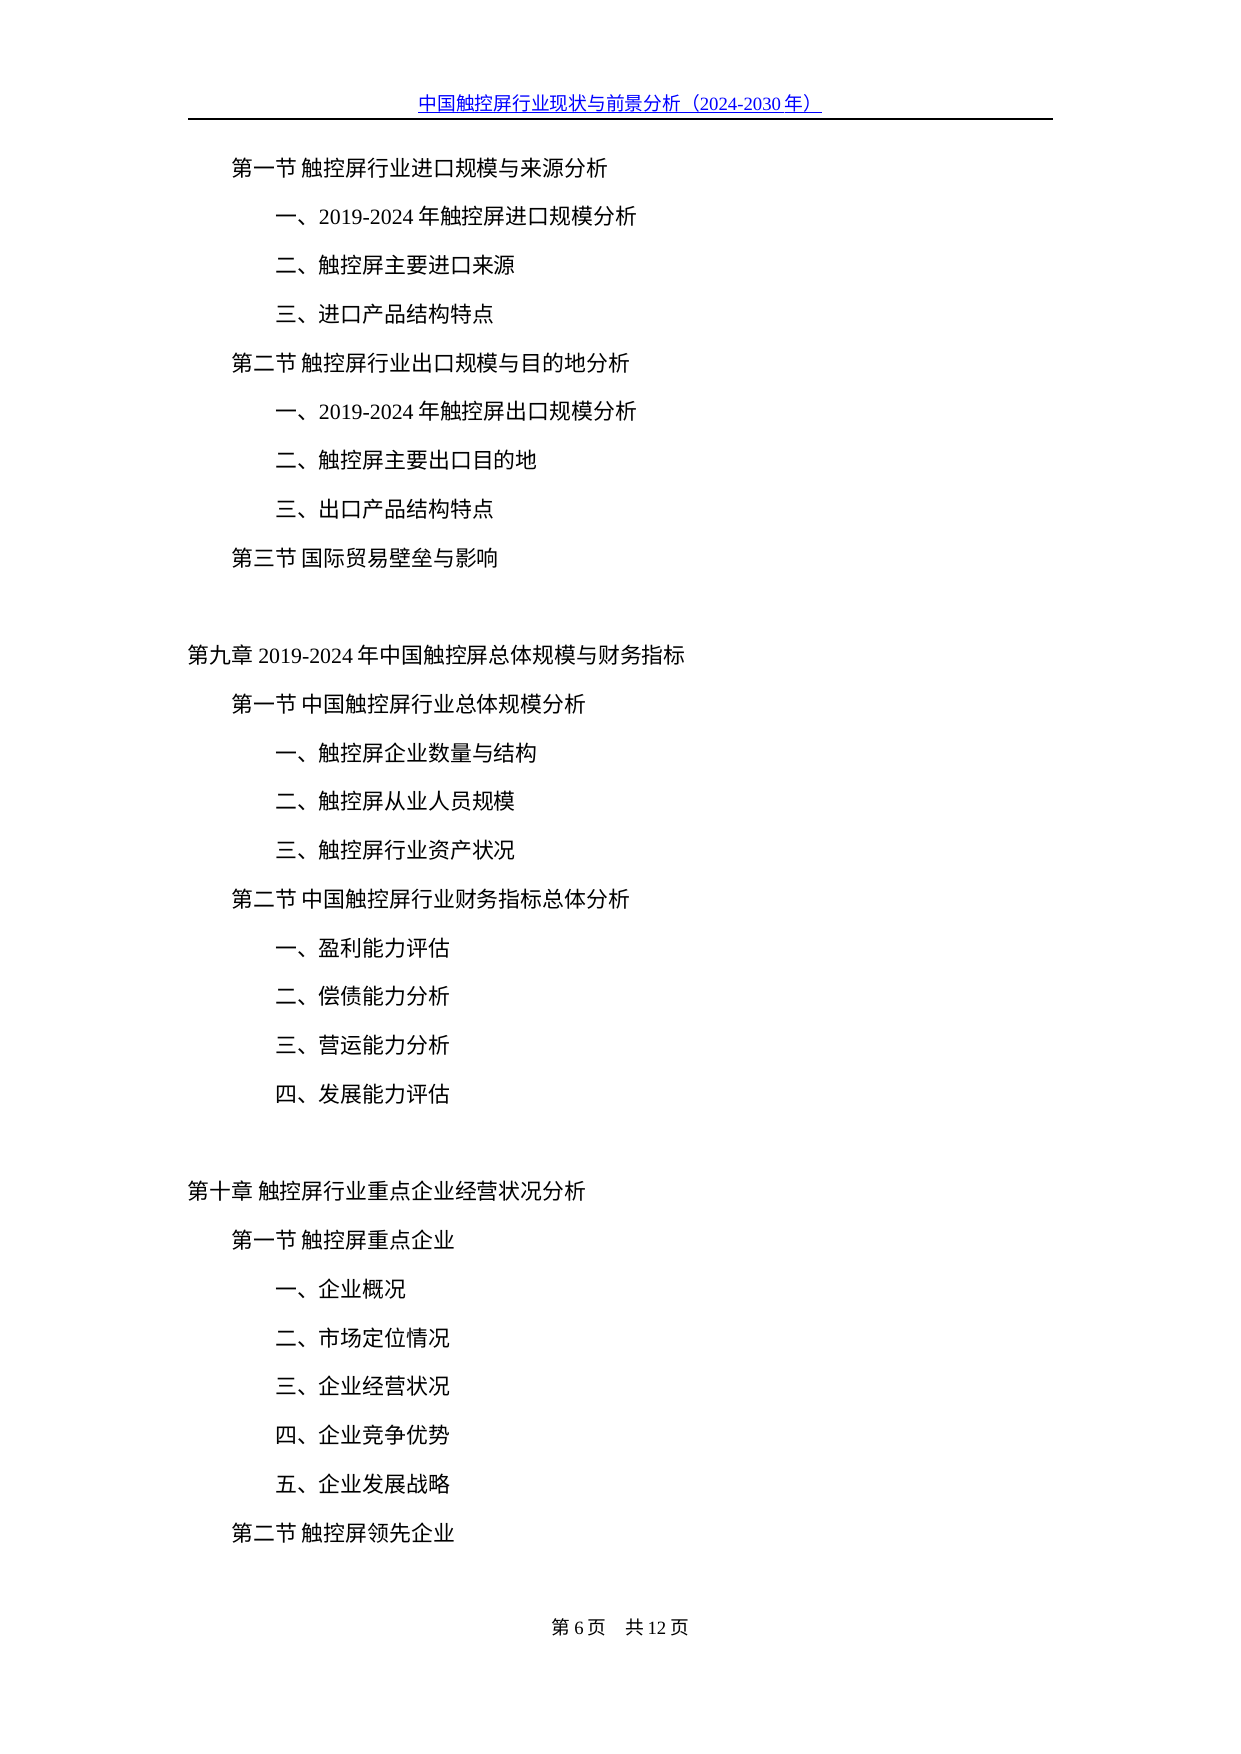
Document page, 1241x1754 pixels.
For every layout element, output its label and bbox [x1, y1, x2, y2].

text [187, 150, 1053, 1548]
